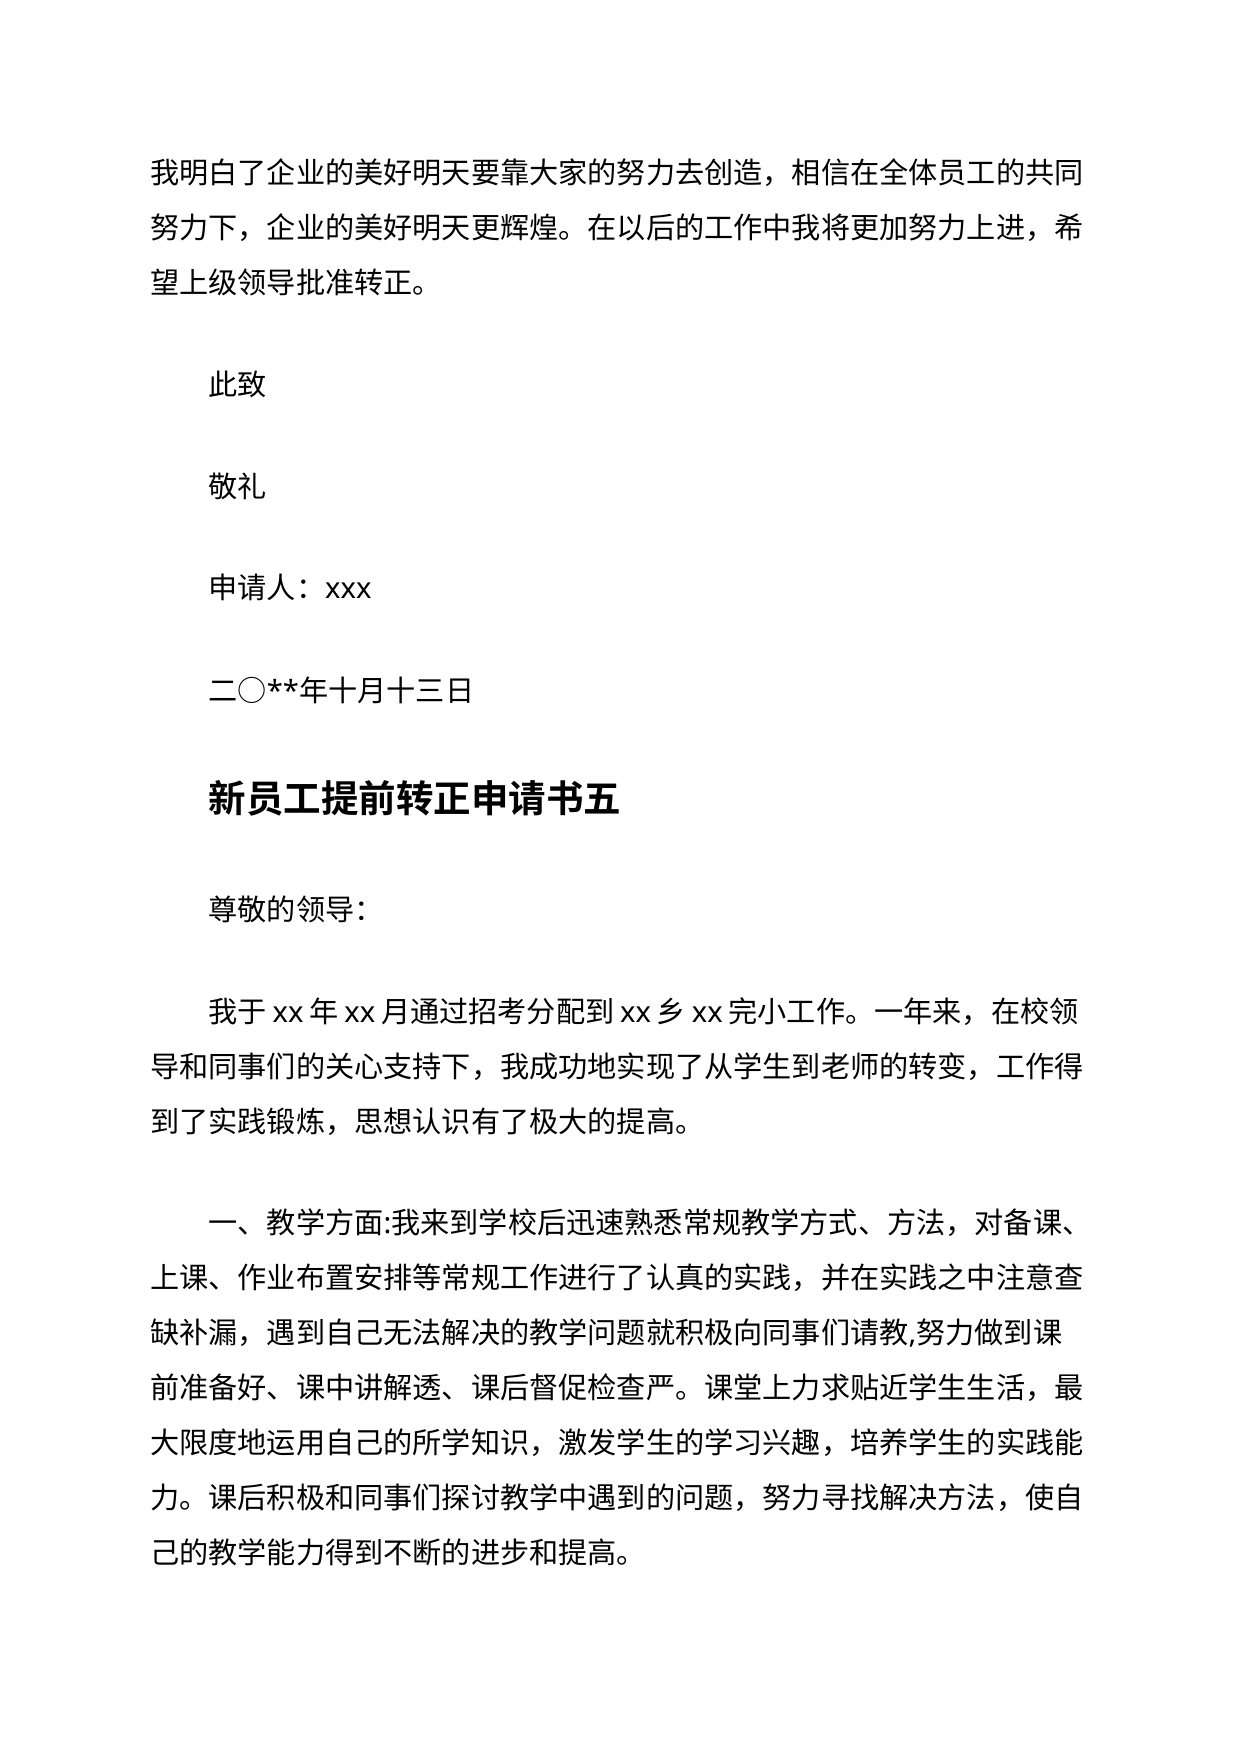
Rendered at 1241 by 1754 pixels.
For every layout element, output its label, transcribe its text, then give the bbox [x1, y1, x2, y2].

text 申请人：xxx [150, 565, 1090, 607]
text 我于xx年xx月通过招考分配到xx乡xx完小工作。一年来，在校领导和同事们的关心支持下，我成功地实现了从学生到老师的转变，工作得到了实践锻炼，思想认识有了极大的提高。 [150, 988, 1090, 1140]
text 敬礼 [150, 463, 1090, 506]
text 此致 [150, 362, 1090, 404]
text 一、教学方面:我来到学校后迅速熟悉常规教学方式、方法，对备课、上课、作业布置安排等常规工作进行了认真的实践，并在实践之中注意查缺补漏，遇到自己无法解决的教学问题就积极向同事们请教,努力做到课前准备好、课中讲解透、课后督促检查严。课堂上力求贴近学生生活，最大限度地运用自己的所学知识，激发学生的学习兴趣，培养学生的实践能力。课后积极和同事们探讨教学中遇到的问题，努力寻找解决方法，使自己的教学能力得到不断的进步和提高。 [150, 1200, 1090, 1572]
text 新员工提前转正申请书五 [150, 769, 1090, 823]
text 尊敬的领导： [150, 886, 1090, 929]
text 二○**年十月十三日 [150, 667, 1090, 709]
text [150, 150, 1090, 302]
